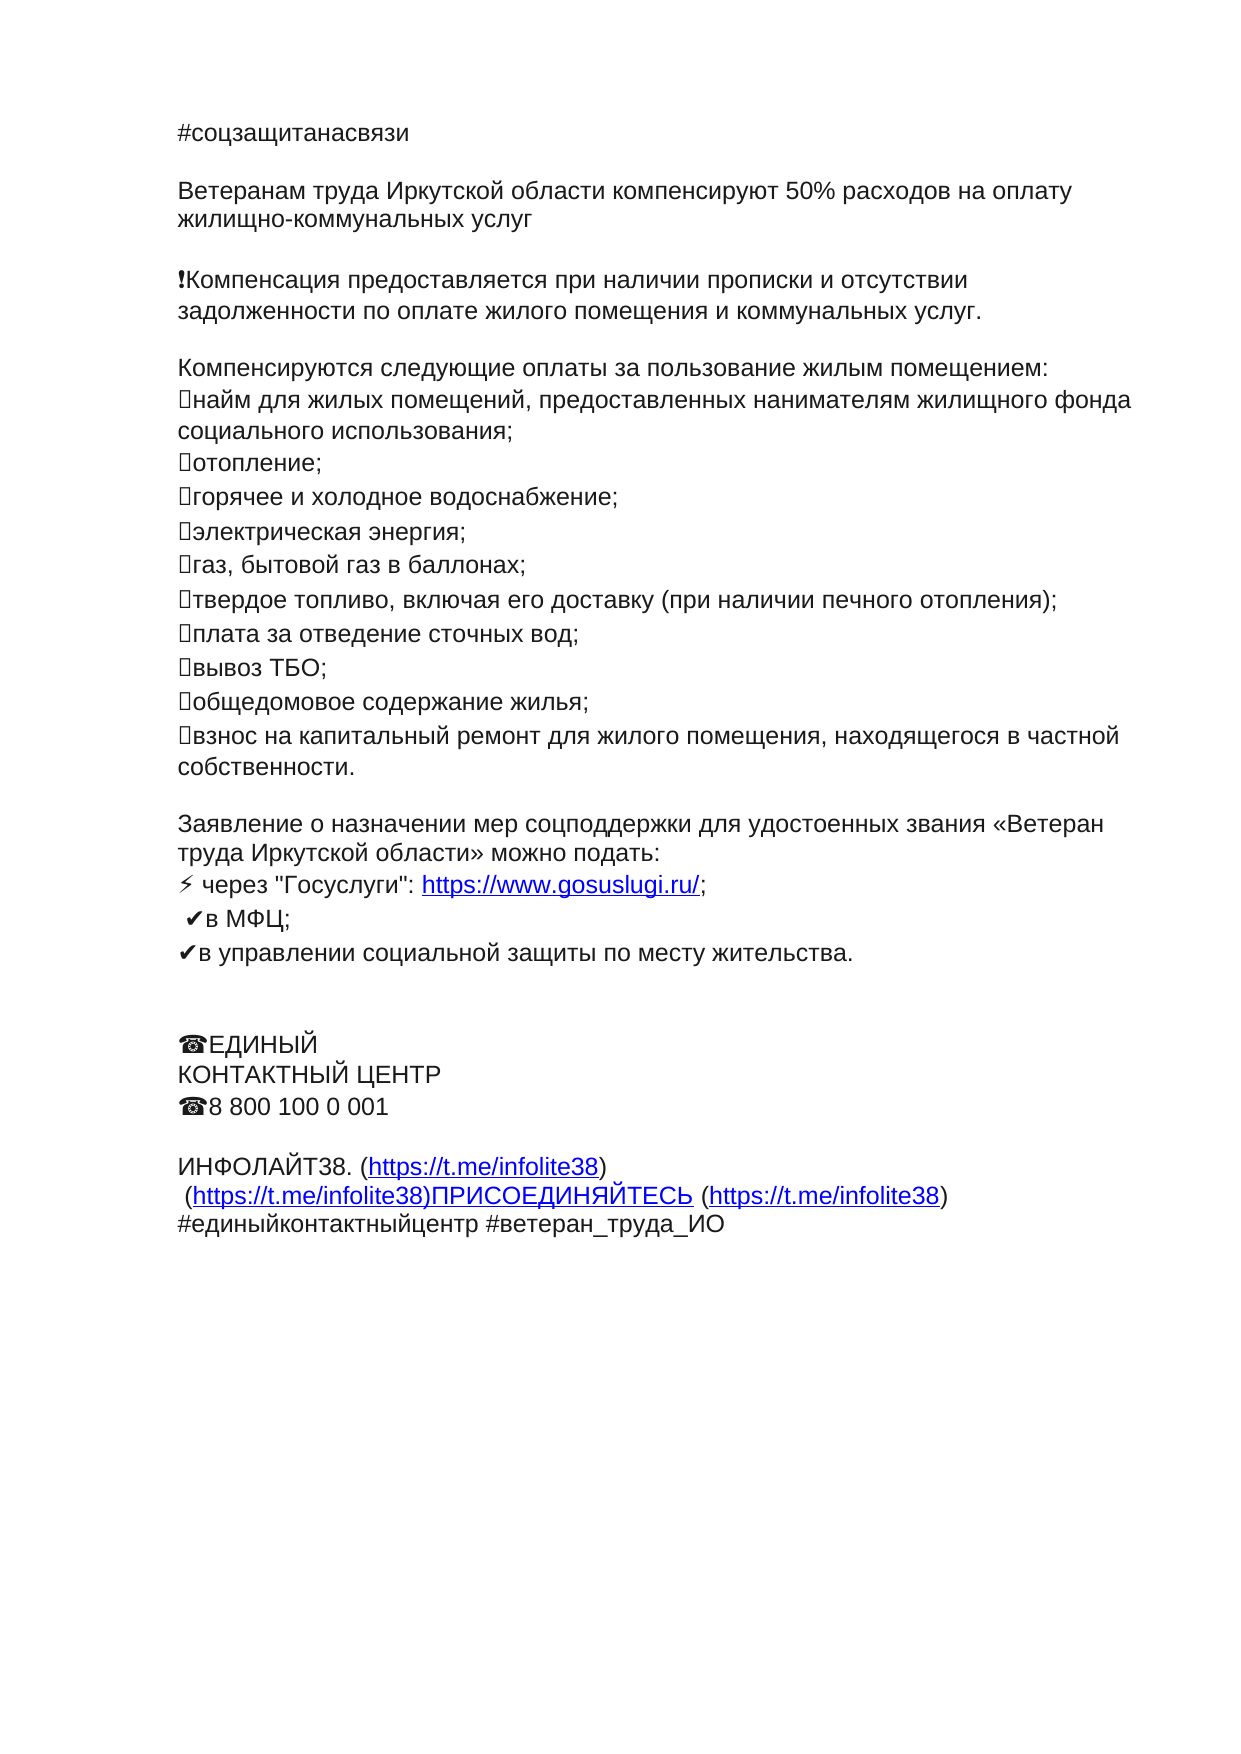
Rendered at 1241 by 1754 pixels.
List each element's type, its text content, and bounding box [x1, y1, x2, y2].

text (https://t.me/infolite38)ПРИСОЕДИНЯЙТЕСЬ (https://t.me/infolite38) [177, 1181, 1152, 1209]
text Заявление о назначении мер соцподдержки для удостоенных звания «Ветеран труда Иркутской области» можно подать: [177, 809, 1152, 867]
text Компенсируются следующие оплаты за пользование жилым помещением: [177, 353, 1152, 382]
text 🔴взнос на капитальный ремонт для жилого помещения, находящегося в частной собственности. [177, 717, 1152, 780]
text ❗️Компенсация предоставляется при наличии прописки и отсутствии [177, 262, 1152, 296]
text 🔴вывоз ТБО; [177, 649, 1152, 683]
text ИНФОЛАЙТ38. (https://t.me/infolite38) [177, 1152, 1152, 1181]
text 🔴общедомовое содержание жилья; [177, 683, 1152, 717]
text ☎️8 800 100 0 001 [177, 1089, 1152, 1123]
text #единыйконтактныйцентр #ветеран_труда_ИО [177, 1209, 1152, 1238]
text 🔴газ, бытовой газ в баллонах; [177, 547, 1152, 581]
text 🔴отопление; [177, 445, 1152, 479]
text 🔴найм для жилых помещений, предоставленных нанимателям жилищного фонда социального использования; [177, 382, 1152, 445]
text #соцзащитанасвязи [177, 118, 1152, 147]
text КОНТАКТНЫЙ ЦЕНТР [177, 1060, 1152, 1089]
text ☎️ЕДИНЫЙ [177, 1026, 1152, 1060]
text задолженности по оплате жилого помещения и коммунальных услуг. [177, 296, 1152, 325]
text ⚡️ через "Госуслуги": https://www.gosuslugi.ru/; [177, 867, 1152, 901]
text 🔴горячее и холодное водоснабжение; [177, 479, 1152, 513]
text 🔴электрическая энергия; [177, 513, 1152, 547]
text ✔️в управлении социальной защиты по месту жительства. [177, 935, 1152, 969]
text ✔️в МФЦ; [177, 901, 1152, 935]
text Ветеранам труда Иркутской области компенсируют 50% расходов на оплату жилищно-коммунальных услуг [177, 176, 1152, 233]
text 🔴твердое топливо, включая его доставку (при наличии печного отопления); [177, 581, 1152, 615]
text 🔴плата за отведение сточных вод; [177, 615, 1152, 649]
